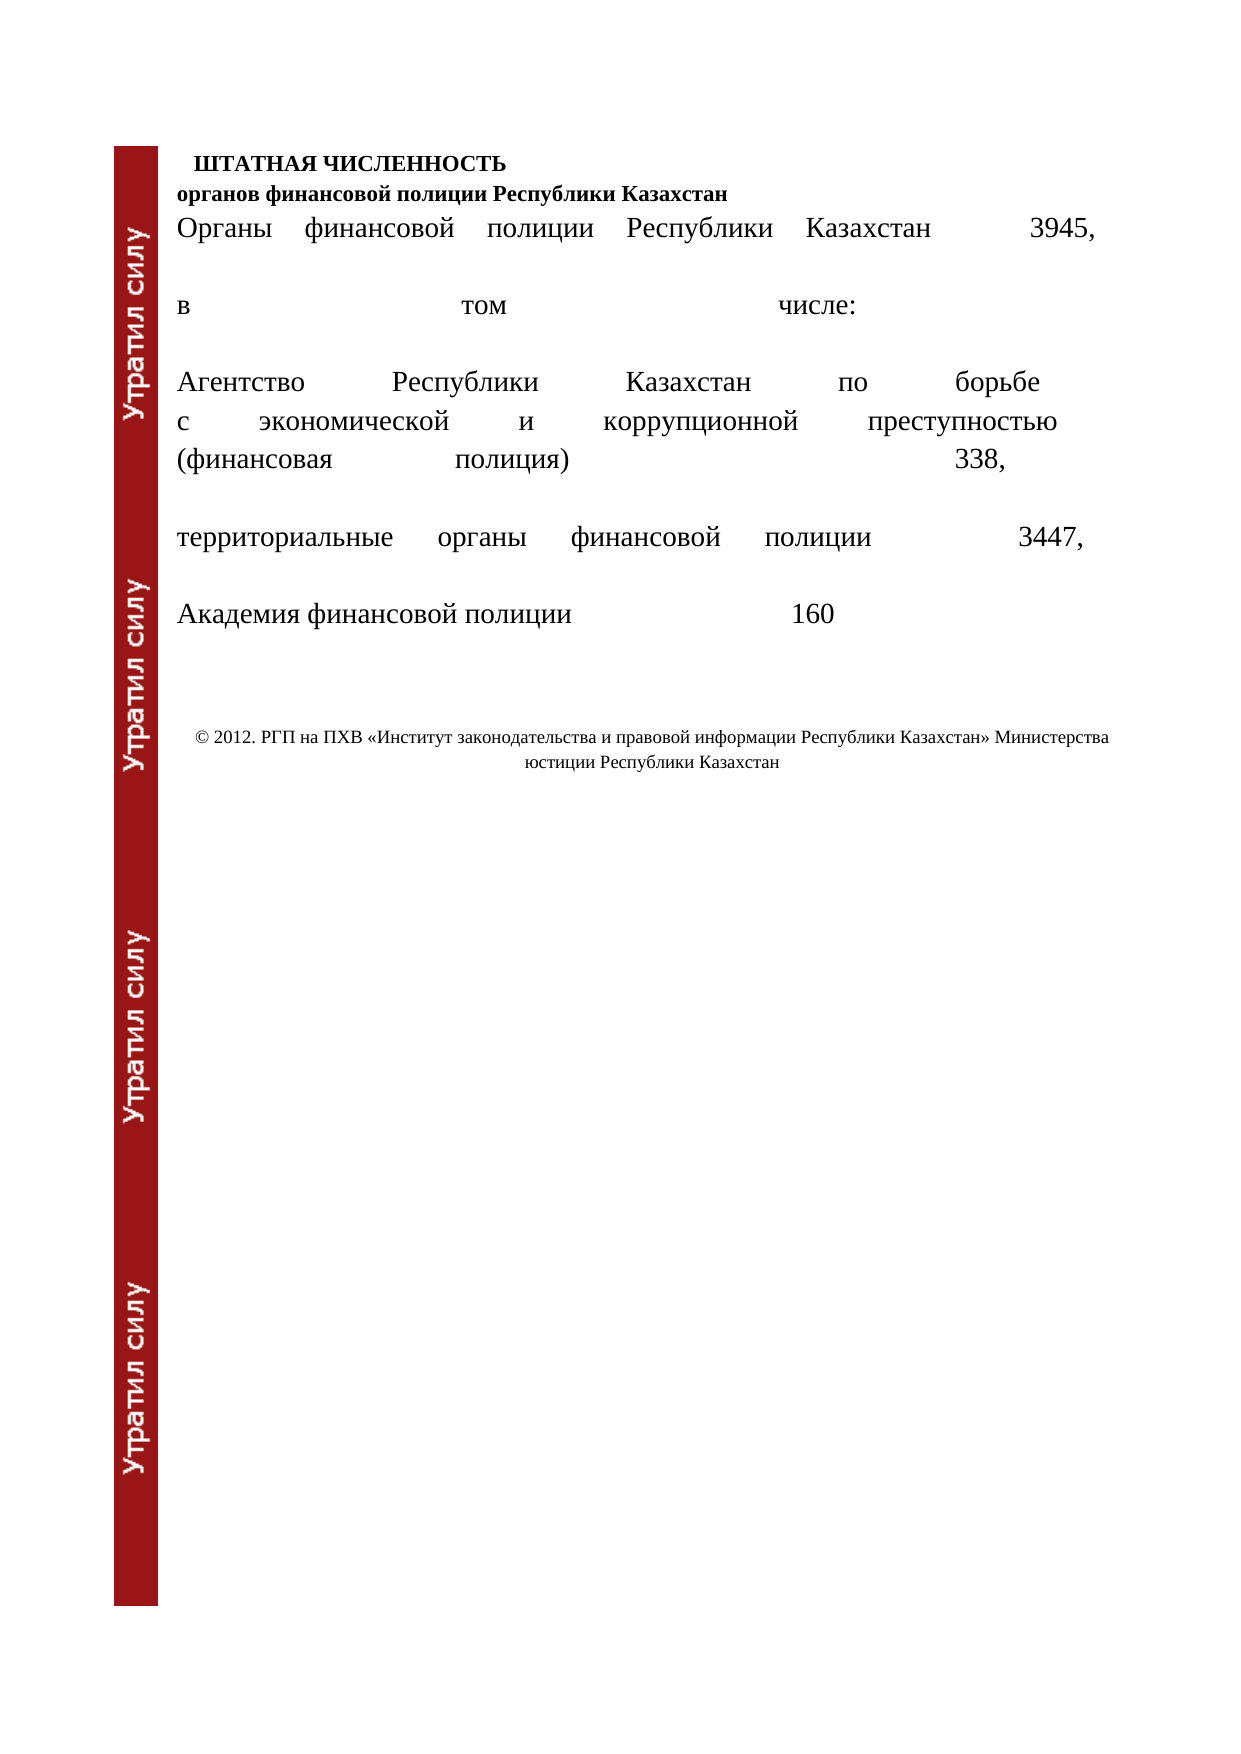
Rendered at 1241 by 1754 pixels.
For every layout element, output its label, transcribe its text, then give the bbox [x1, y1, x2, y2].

picture [114, 772, 158, 1606]
text Органы финансовой полиции Республики Казахстан 3945, в том числе: Агентство Республики Казахстан по борьбе с экономической и коррупционной преступностью (финансовая полиция) 338, территориальные органы финансовой полиции 3447, Академия финансовой полиции 160 [112, 210, 1128, 629]
picture [114, 629, 158, 726]
text © 2012. РГП на ПХВ «Институт законодательства и правовой информации Республики Казахстан» Министерства юстиции Республики Казахстан [112, 726, 1128, 772]
text ШТАТНАЯ ЧИСЛЕННОСТЬ органов финансовой полиции Республики Казахстан [112, 150, 1128, 207]
picture [114, 146, 158, 150]
